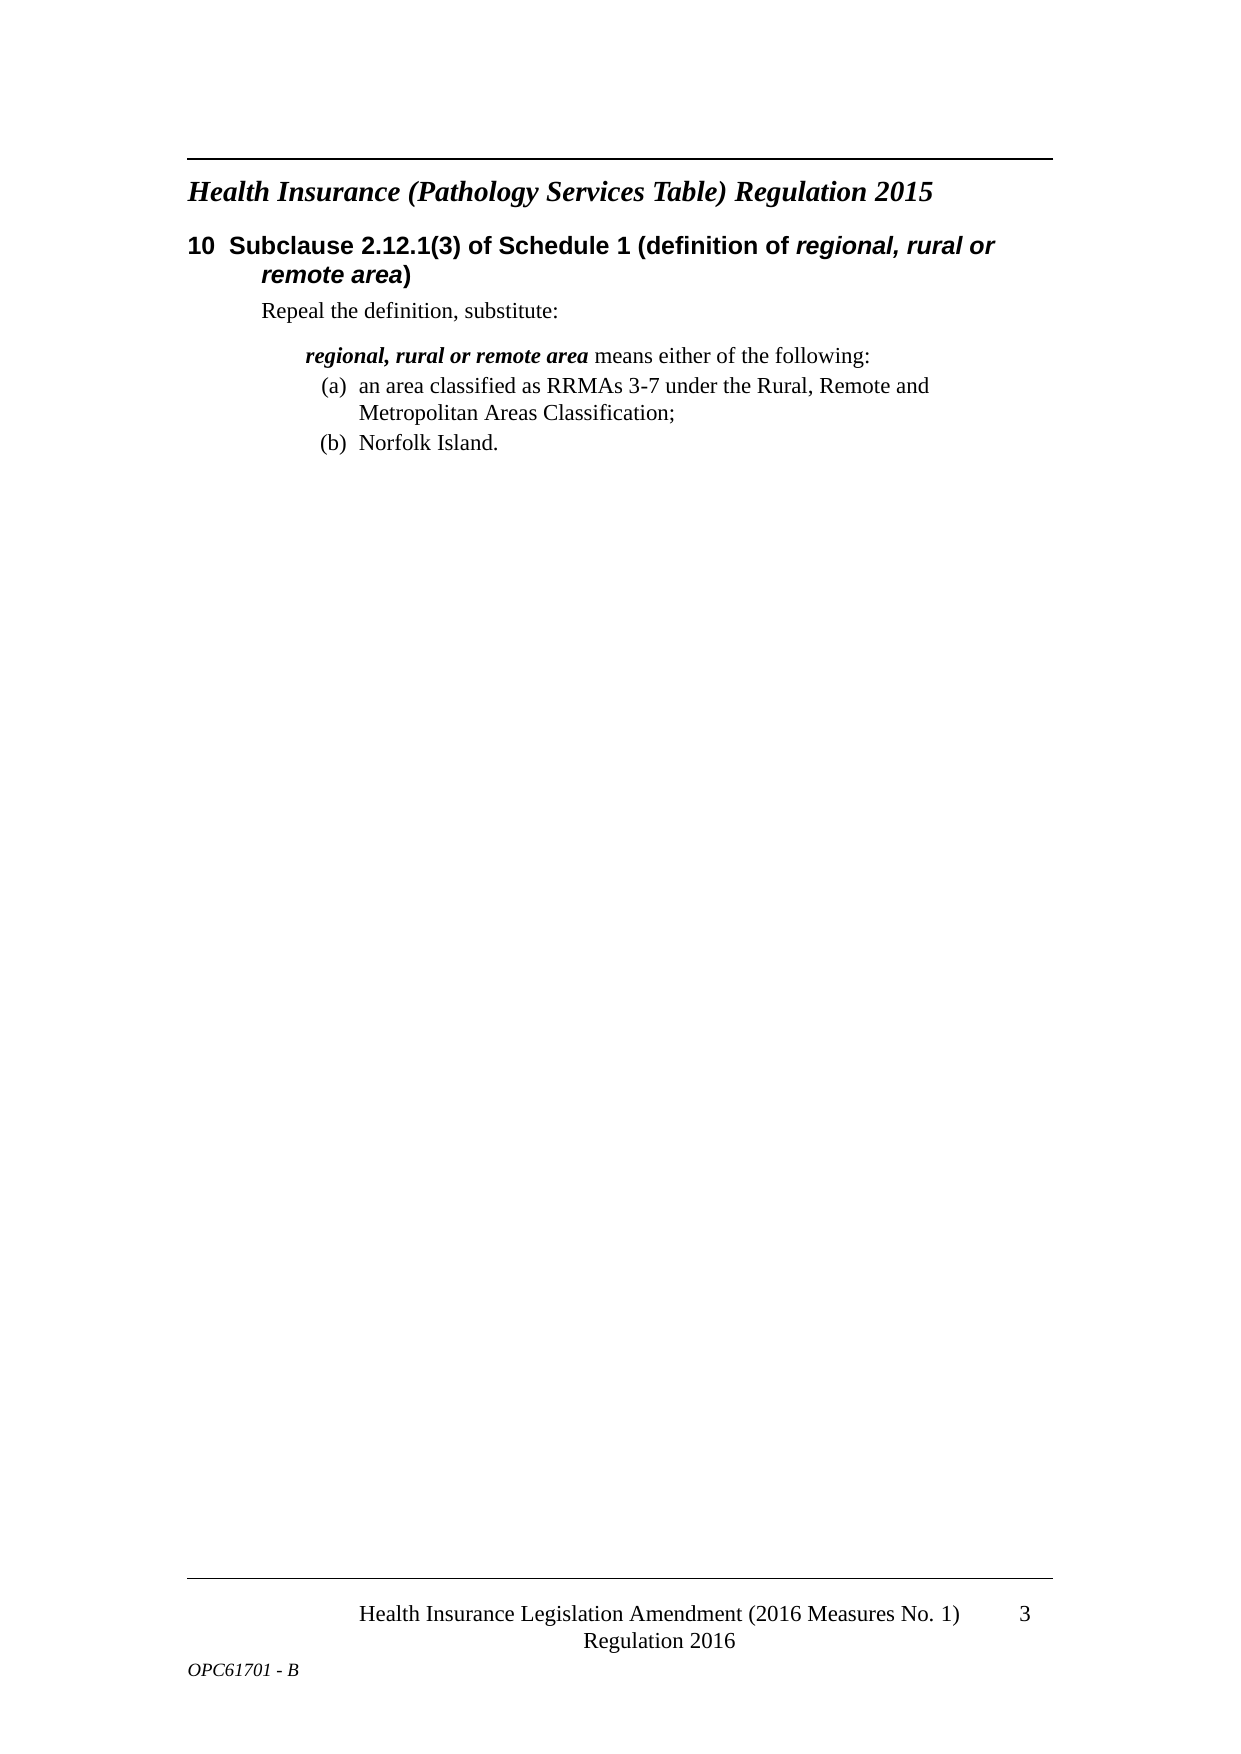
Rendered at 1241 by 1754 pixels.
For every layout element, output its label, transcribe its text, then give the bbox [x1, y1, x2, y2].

text (a) an area classified as RRMAs 3-7 under the Rural, Remote and Metropolitan Areas Classification; [187, 372, 1053, 425]
text (b) Norfolk Island. [187, 429, 1053, 456]
text Repeal the definition, substitute: [261, 297, 1053, 323]
text regional, rural or remote area means either of the following: [305, 342, 1053, 368]
text Health Insurance (Pathology Services Table) Regulation 2015 [187, 174, 1053, 208]
text 10 Subclause 2.12.1(3) of Schedule 1 (definition of regional, rural or remote area) [187, 231, 1053, 288]
